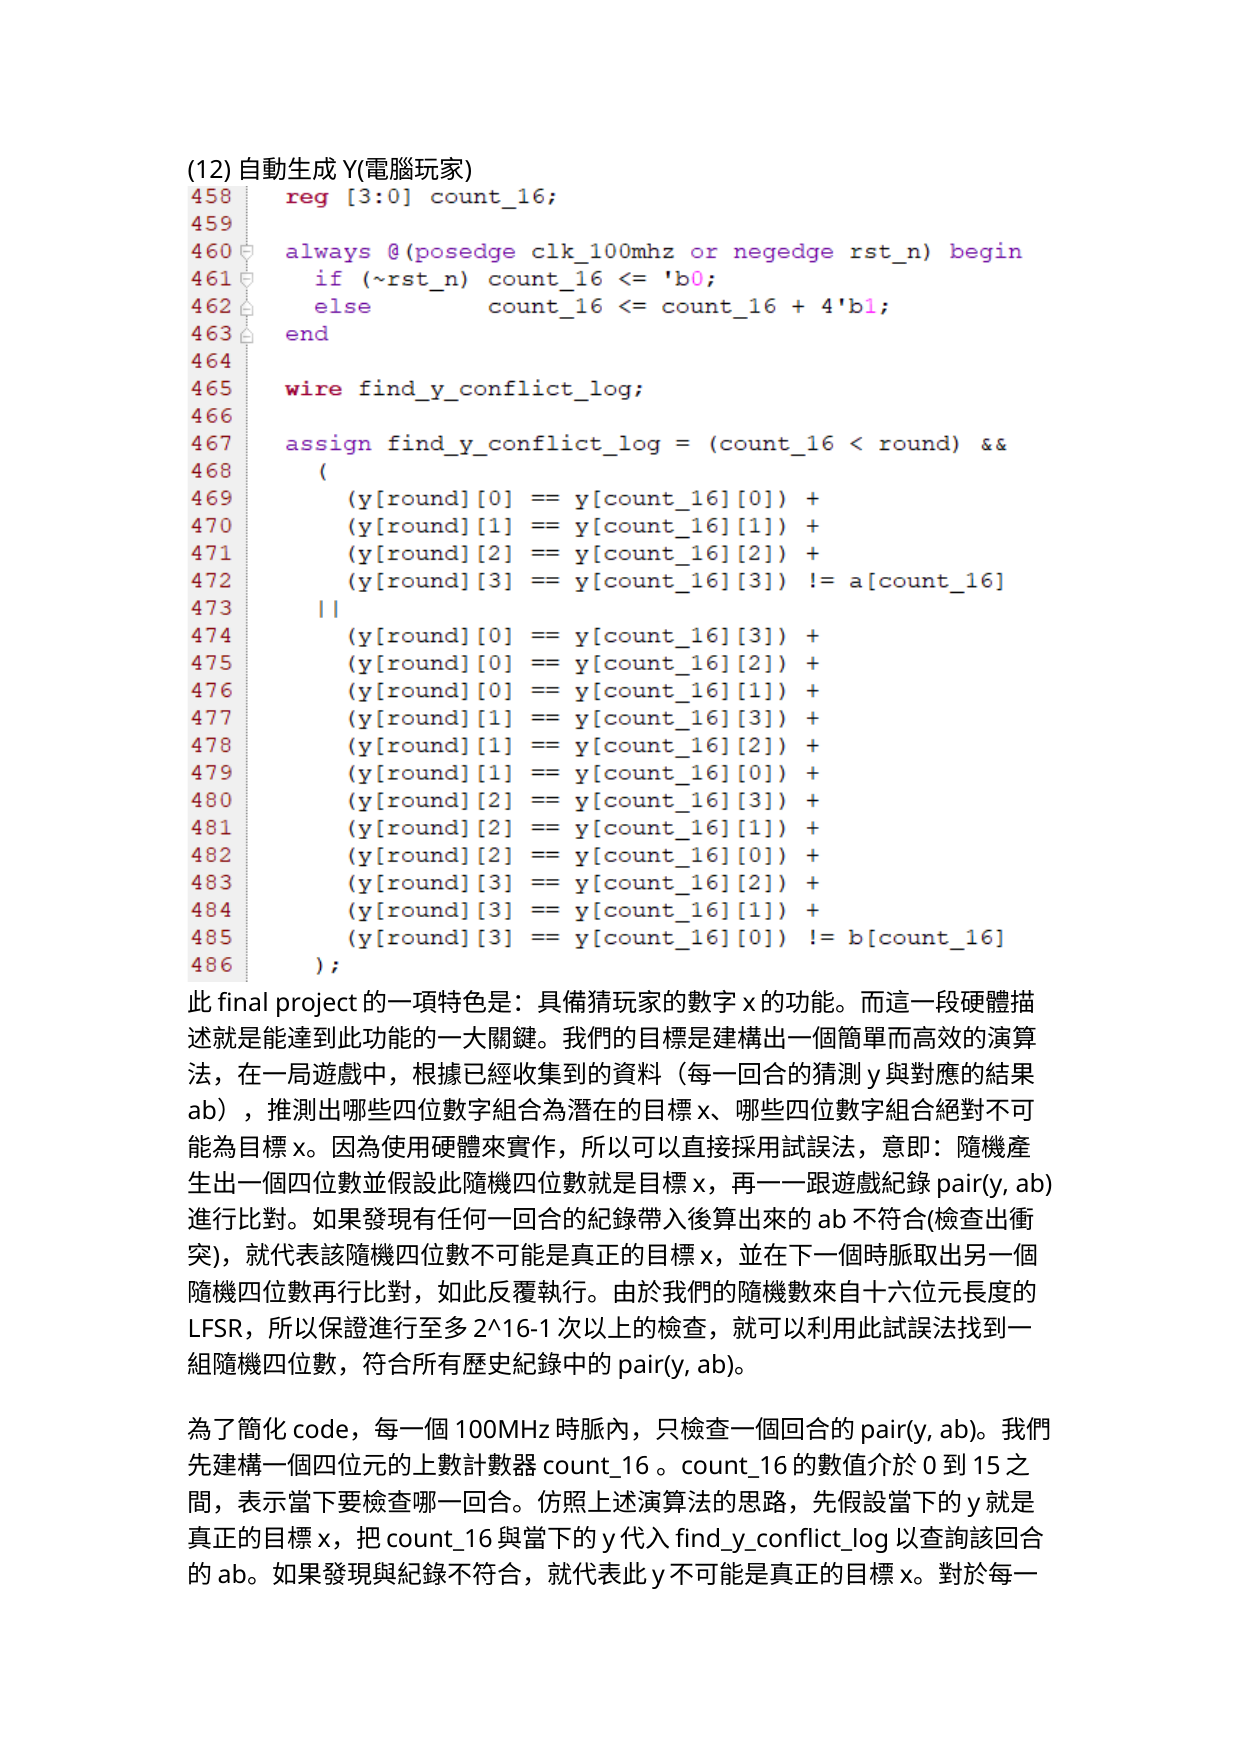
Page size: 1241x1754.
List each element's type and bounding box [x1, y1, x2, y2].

picture [187, 186, 1053, 982]
